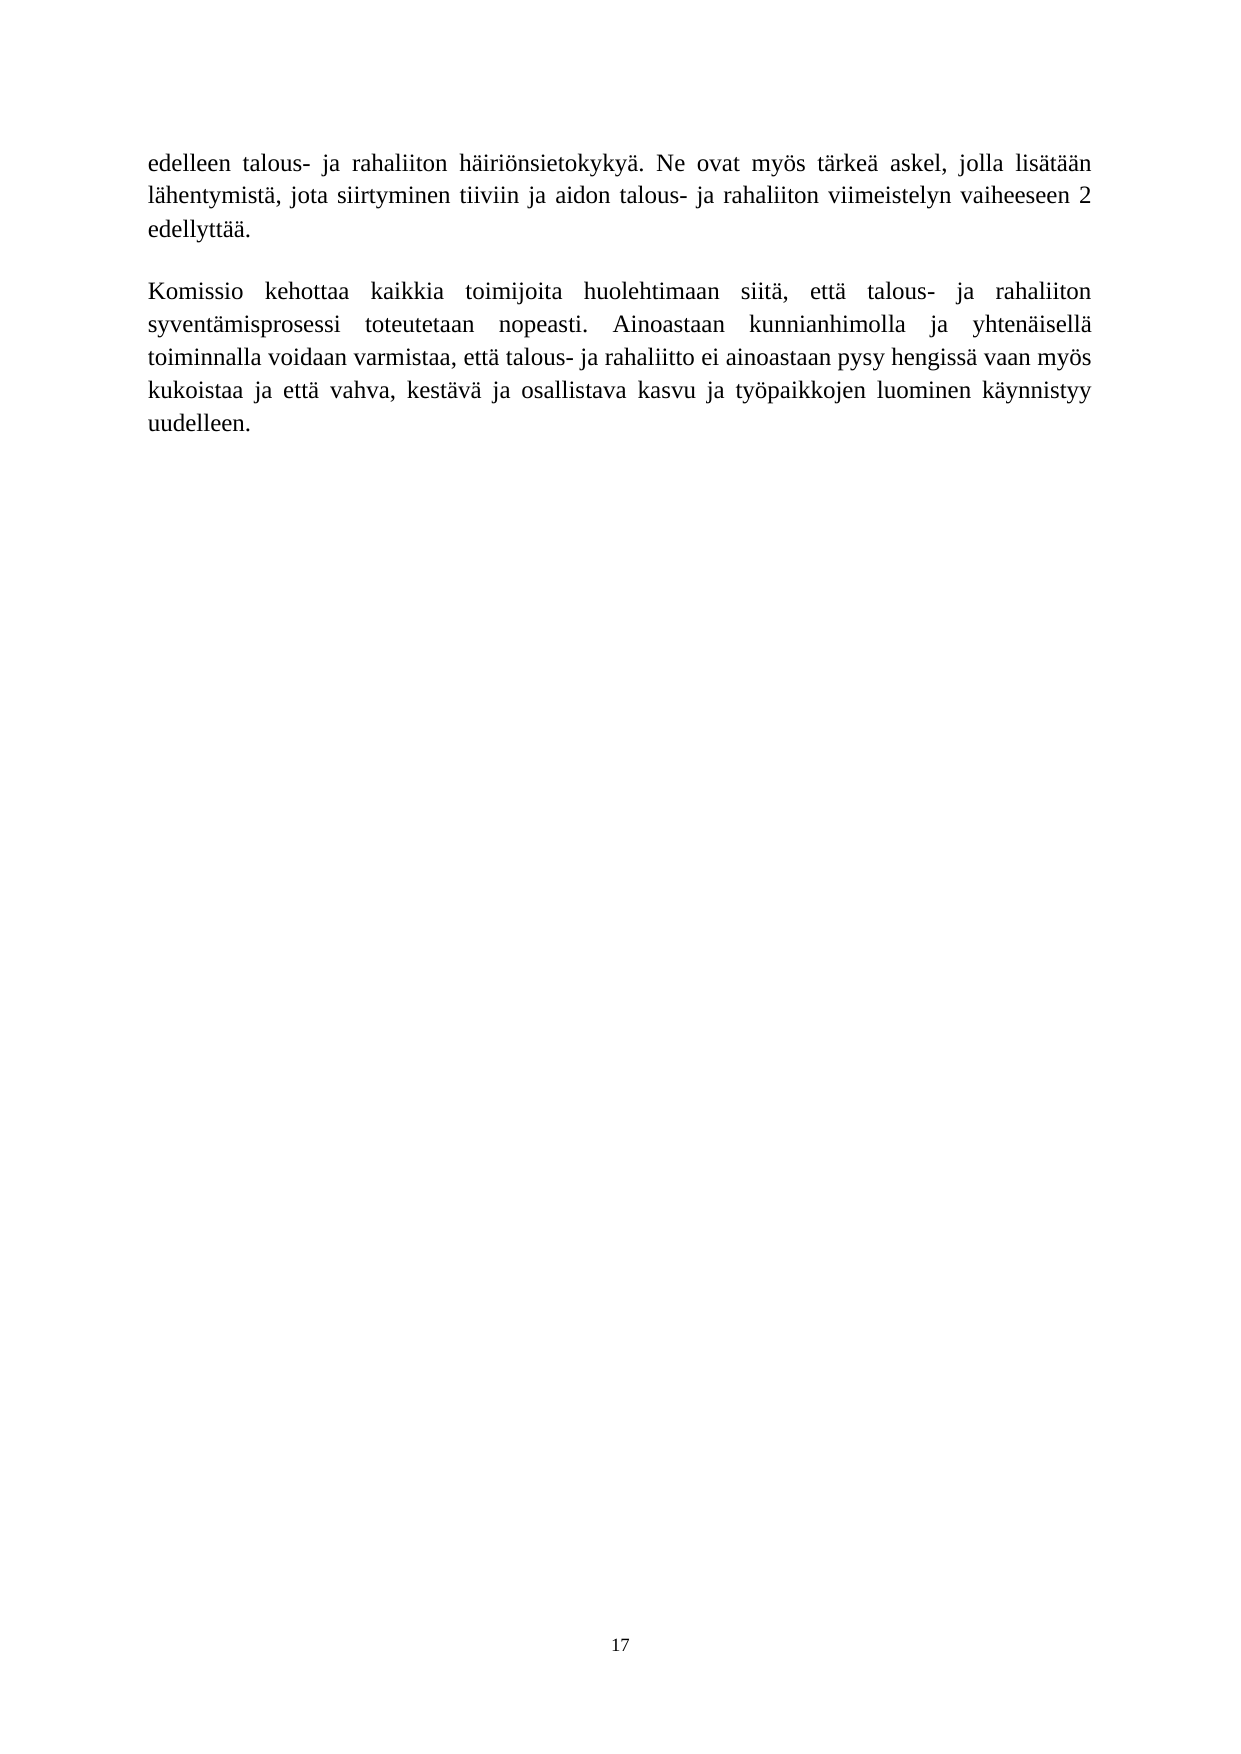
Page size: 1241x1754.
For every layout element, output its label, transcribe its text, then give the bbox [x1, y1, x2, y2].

text Komissio kehottaa kaikkia toimijoita huolehtimaan siitä, että talous- ja rahaliiton syventämisprosessi toteutetaan nopeasti. Ainoastaan kunnianhimolla ja yhtenäisellä toiminnalla voidaan varmistaa, että talous- ja rahaliitto ei ainoastaan pysy hengissä vaan myös kukoistaa ja että vahva, kestävä ja osallistava kasvu ja työpaikkojen luominen käynnistyy uudelleen. [148, 276, 1093, 437]
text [148, 148, 1093, 242]
